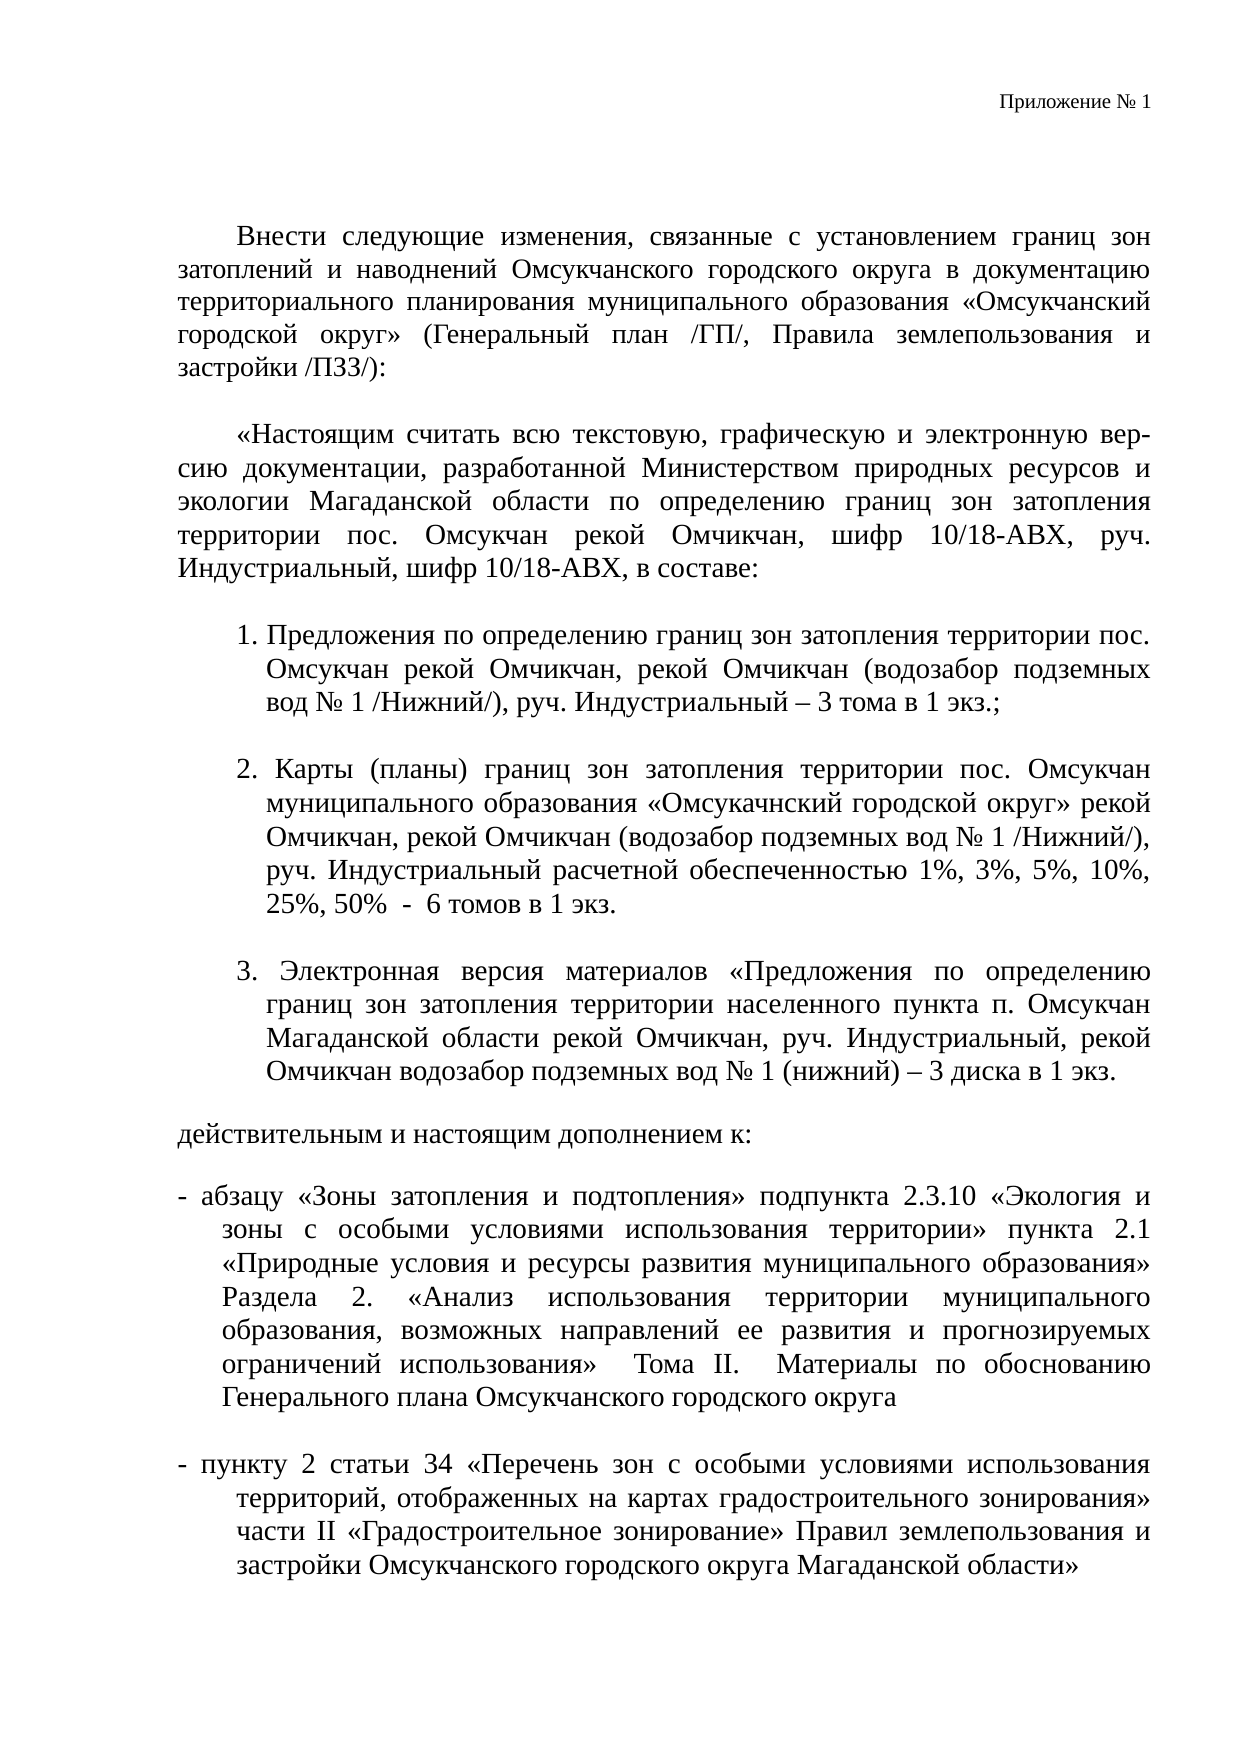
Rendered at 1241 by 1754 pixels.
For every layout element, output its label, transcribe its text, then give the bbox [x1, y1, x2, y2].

text Приложение № 1 [177, 89, 1152, 113]
text 1. Предложения по определению границ зон затопления территории пос. Омсукчан рекой Омчикчан, рекой Омчикчан (водозабор подземных вод № 1 /Нижний/), руч. Индустриальный – 3 тома в 1 экз.; [236, 617, 1152, 718]
text - пункту 2 статьи 34 «Перечень зон с особыми условиями использования территорий, отображенных на картах градостроительного зонирования» части II «Градостроительное зонирование» Правил землепользования и застройки Омсукчанского городского округа Магаданской области» [177, 1446, 1152, 1581]
text 2. Карты (планы) границ зон затопления территории пос. Омсукчан муниципального образования «Омсукачнский городской округ» рекой Омчикчан, рекой Омчикчан (водозабор подземных вод № 1 /Нижний/), руч. Индустриальный расчетной обеспеченностью 1%, 3%, 5%, 10%, 25%, 50% - 6 томов в 1 экз. [236, 752, 1152, 919]
text Внести следующие изменения, связанные с установлением границ зон затоплений и наводнений Омсукчанского городского округа в документацию территориального планирования муниципального образования «Омсукчанский городской округ» (Генеральный план /ГП/, Правила землепользования и застройки /ПЗЗ/): [177, 218, 1152, 383]
text - абзацу «Зоны затопления и подтопления» подпункта 2.3.10 «Экология и зоны с особыми условиями использования территории» пункта 2.1 «Природные условия и ресурсы развития муниципального образования» Раздела 2. «Анализ использования территории муниципального образования, возможных направлений ее развития и прогнозируемых ограничений использования» Тома II. Материалы по обоснованию Генерального плана Омсукчанского городского округа [177, 1178, 1152, 1413]
text «Настоящим считать всю текстовую, графическую и электронную вер-сию документации, разработанной Министерством природных ресурсов и экологии Магаданской области по определению границ зон затопления территории пос. Омсукчан рекой Омчикчан, шифр 10/18-АВХ, руч. Индустриальный, шифр 10/18-АВХ, в составе: [177, 416, 1152, 584]
text действительным и настоящим дополнением к: [177, 1116, 1152, 1149]
text 3. Электронная версия материалов «Предложения по определению границ зон затопления территории населенного пункта п. Омсукчан Магаданской области рекой Омчикчан, руч. Индустриальный, рекой Омчикчан водозабор подземных вод № 1 (нижний) – 3 диска в 1 экз. [236, 953, 1152, 1087]
